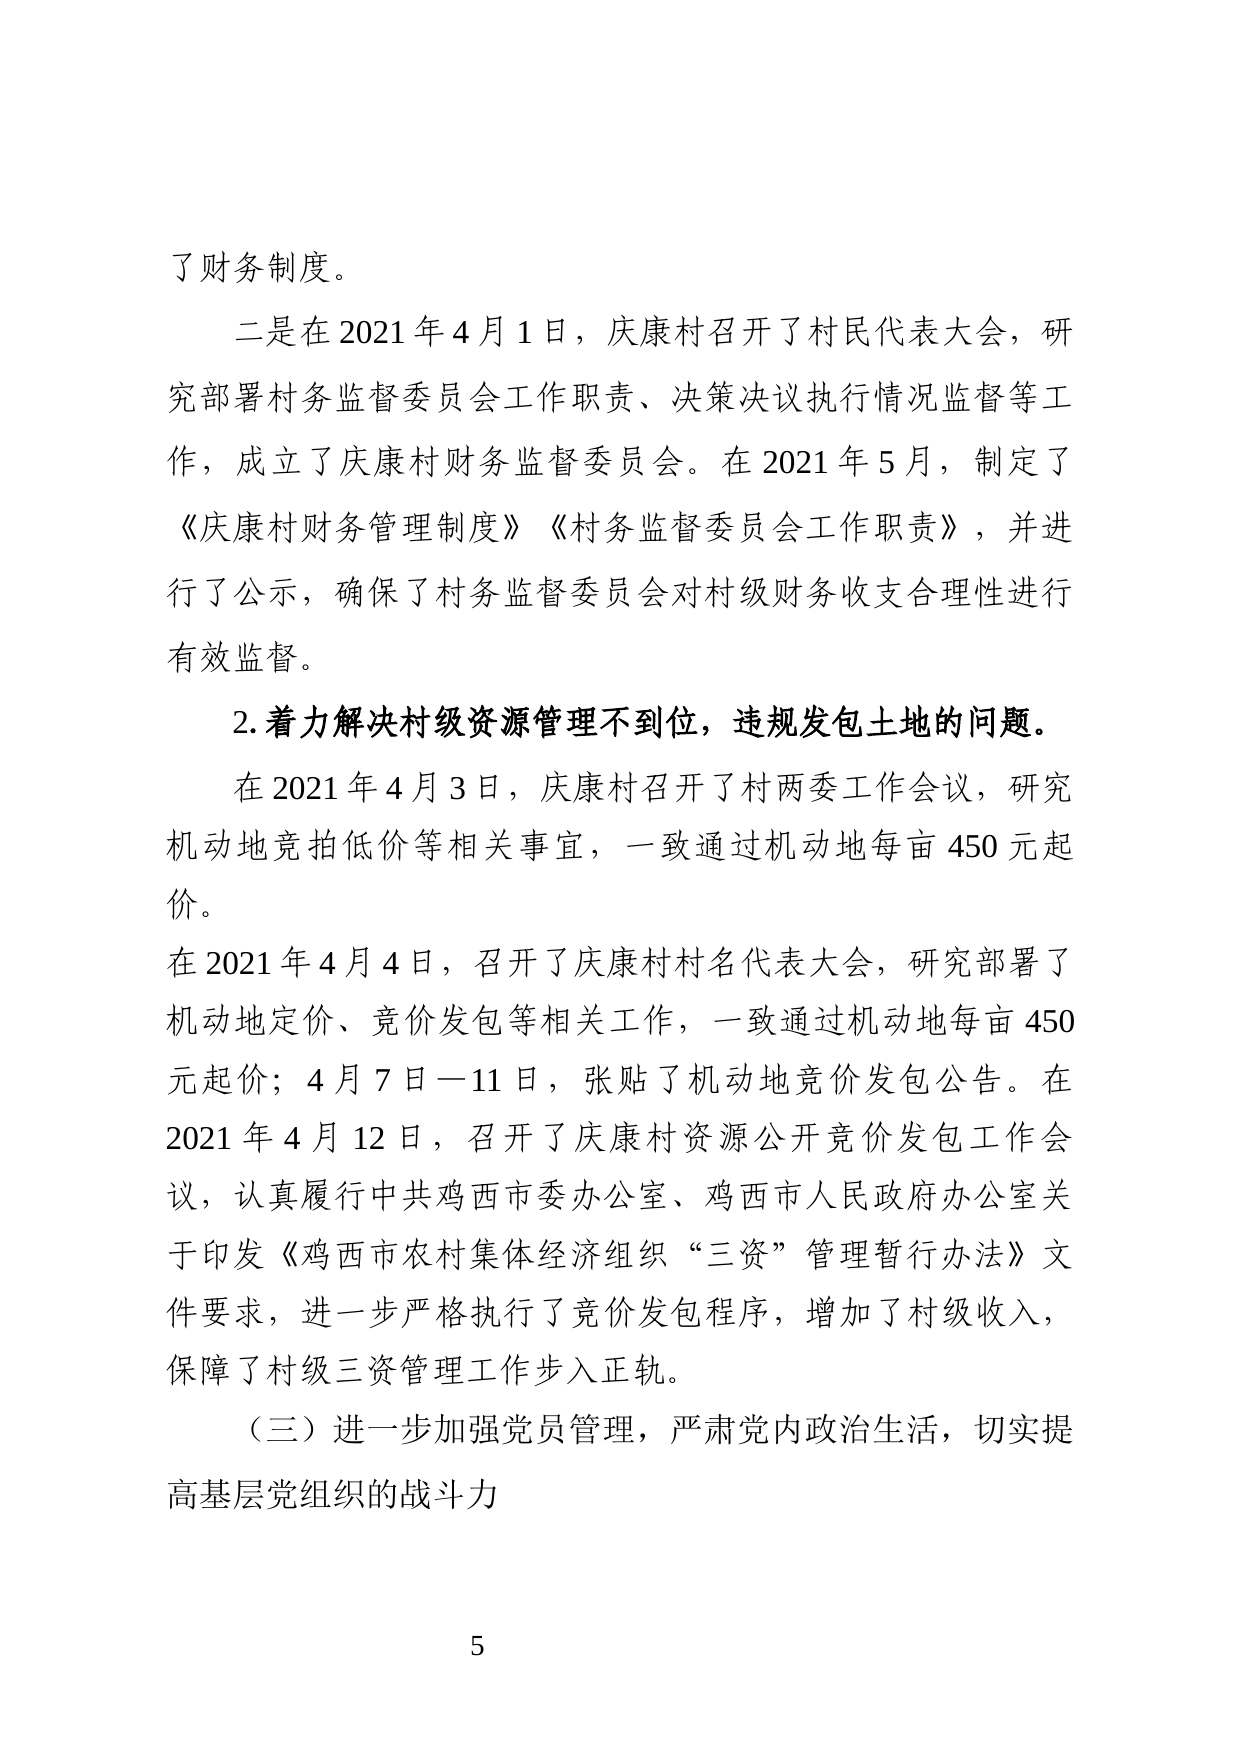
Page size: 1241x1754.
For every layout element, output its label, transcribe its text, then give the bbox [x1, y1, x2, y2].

list 进一步加强党员管理，严肃党内政治生活，切实提高基层党组织的战斗力 [165, 1394, 1075, 1524]
list 二是在2021年4月1日，庆康村召开了村民代表大会，研究部署村务监督委员会工作职责、决策决议执行情况监督等工作，成立了庆康村财务监督委员会。在2021年5月，制定了《庆康村财务管理制度》《村务监督委员会工作职责》，并进行了公示，确保了村务监督委员会对村级财务收支合理性进行有效监督。 [165, 298, 1075, 688]
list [165, 233, 1075, 298]
text 在2021年4月4日，召开了庆康村村名代表大会，研究部署了机动地定价、竞价发包等相关工作，一致通过机动地每亩450元起价；4月7日—11日，张贴了机动地竞价发包公告。在2021年4月12日，召开了庆康村资源公开竞价发包工作会议，认真履行中共鸡西市委办公室、鸡西市人民政府办公室关于印发《鸡西市农村集体经济组织“三资”管理暂行办法》文件要求，进一步严格执行了竞价发包程序，增加了村级收入，保障了村级三资管理工作步入正轨。 [165, 928, 1075, 1394]
text 2.着力解决村级资源管理不到位，违规发包土地的问题。 [165, 688, 1075, 753]
text 在2021年4月3日，庆康村召开了村两委工作会议，研究机动地竞拍低价等相关事宜，一致通过机动地每亩450元起价。 [165, 753, 1075, 928]
